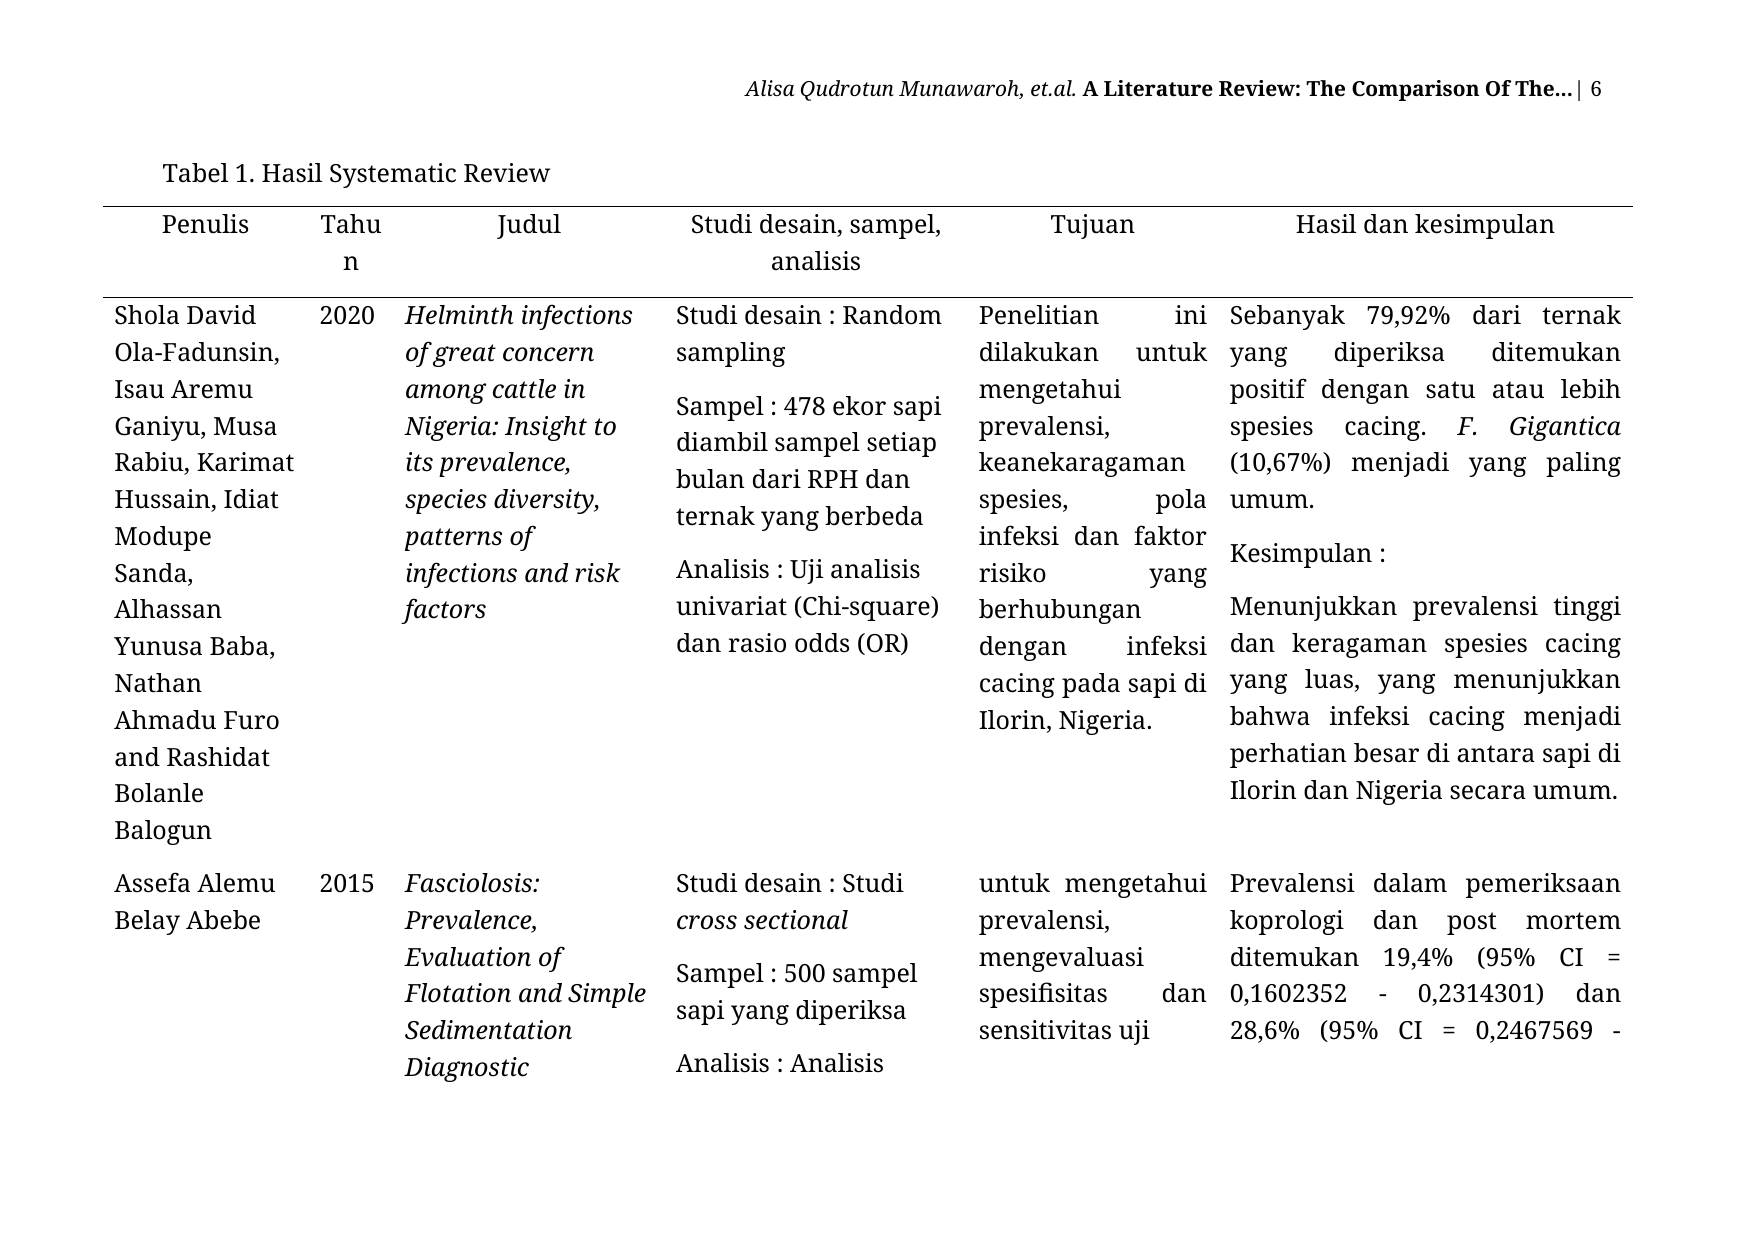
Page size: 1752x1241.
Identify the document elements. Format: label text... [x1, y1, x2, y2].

table_cell Studi desain : Random sampling Sampel : 478 ekor sapi diambil sampel setiap bulan dari RPH dan ternak yang berbeda Analisis : Uji analisis univariat (Chi-square) dan rasio odds (OR) [665, 298, 967, 866]
table_header Tujuan [967, 207, 1218, 297]
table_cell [1218, 866, 1632, 1084]
table_cell 2015 [308, 866, 394, 1084]
table_header Studi desain, sampel, analisis [665, 207, 967, 297]
table_cell Shola David Ola-Fadunsin, Isau Aremu Ganiyu, Musa Rabiu, Karimat Hussain, Idiat Modupe Sanda, Alhassan Yunusa Baba, Nathan Ahmadu Furo and Rashidat Bolanle Balogun [103, 298, 308, 866]
table_cell Helminth infections of great concern among cattle in Nigeria: Insight to its prevalence, species diversity, patterns of infections and risk factors [394, 298, 664, 866]
table_header Judul [394, 207, 664, 297]
text Tabel 1. Hasil Systematic Review [118, 155, 1602, 189]
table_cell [665, 866, 967, 1084]
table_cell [394, 866, 664, 1084]
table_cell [967, 866, 1218, 1084]
table_header Hasil dan kesimpulan [1218, 207, 1632, 297]
table_cell 2020 [308, 298, 394, 866]
table_header Penulis [103, 207, 308, 297]
table_header Tahun [308, 207, 394, 297]
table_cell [103, 866, 308, 1084]
table_cell Penelitian ini dilakukan untuk mengetahui prevalensi, keanekaragaman spesies, pola infeksi dan faktor risiko yang berhubungan dengan infeksi cacing pada sapi di Ilorin, Nigeria. [967, 298, 1218, 866]
table_cell Sebanyak 79,92% dari ternak yang diperiksa ditemukan positif dengan satu atau lebih spesies cacing. F. Gigantica (10,67%) menjadi yang paling umum. Kesimpulan : Menunjukkan prevalensi tinggi dan keragaman spesies cacing yang luas, yang menunjukkan bahwa infeksi cacing menjadi perhatian besar di antara sapi di Ilorin dan Nigeria secara umum. [1218, 298, 1632, 866]
